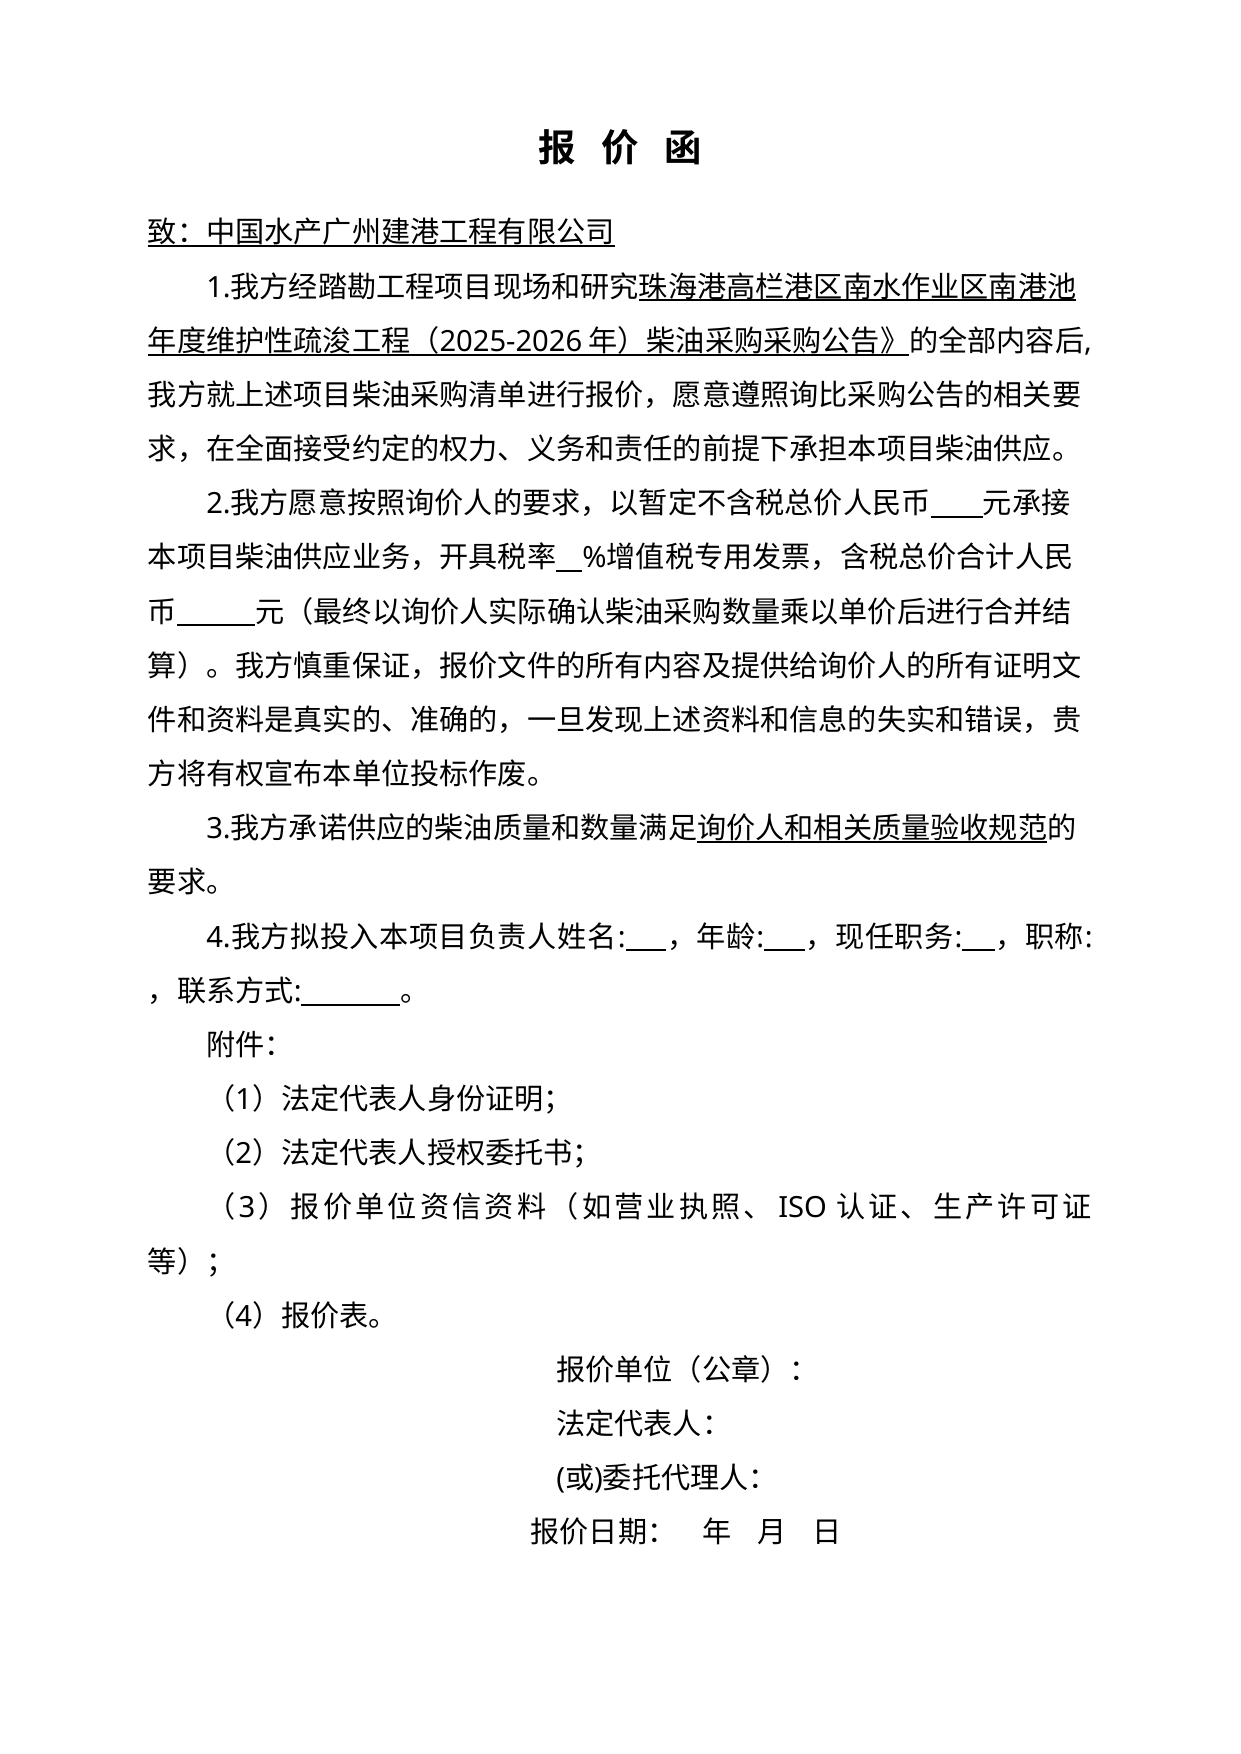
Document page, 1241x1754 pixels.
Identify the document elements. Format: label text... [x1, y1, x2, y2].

text （2）法定代表人授权委托书； [148, 1120, 1093, 1174]
text 4.我方拟投入本项目负责人姓名: ，年龄: ，现任职务: ，职称: ，联系方式: 。 [148, 904, 1093, 1012]
text 3.我方承诺供应的柴油质量和数量满足询价人和相关质量验收规范的要求。 [148, 795, 1093, 904]
text 报价日期： 年 月 日 [148, 1499, 976, 1554]
text （4）报价表。 [148, 1283, 1093, 1337]
text 法定代表人： [148, 1391, 976, 1445]
text （3）报价单位资信资料（如营业执照、ISO认证、生产许可证等）； [148, 1174, 1093, 1283]
text 报价单位（公章）： [148, 1337, 1034, 1391]
text 致：中国水产广州建港工程有限公司 [148, 199, 1093, 254]
text 附件： [148, 1012, 1093, 1066]
text 1.我方经踏勘工程项目现场和研究珠海港高栏港区南水作业区南港池年度维护性疏浚工程（2025-2026年）柴油采购采购公告》的全部内容后,我方就上述项目柴油采购清单进行报价，愿意遵照询比采购公告的相关要求，在全面接受约定的权力、义务和责任的前提下承担本项目柴油供应。 [148, 254, 1093, 470]
text 报 价 函 [148, 118, 1093, 172]
text (或)委托代理人： [148, 1445, 976, 1499]
text 2.我方愿意按照询价人的要求，以暂定不含税总价人民币 元承接本项目柴油供应业务，开具税率 %增值税专用发票，含税总价合计人民币 元（最终以询价人实际确认柴油采购数量乘以单价后进行合并结算）。我方慎重保证，报价文件的所有内容及提供给询价人的所有证明文件和资料是真实的、准确的，一旦发现上述资料和信息的失实和错误，贵方将有权宣布本单位投标作废。 [148, 470, 1093, 795]
text （1）法定代表人身份证明； [148, 1066, 1093, 1120]
